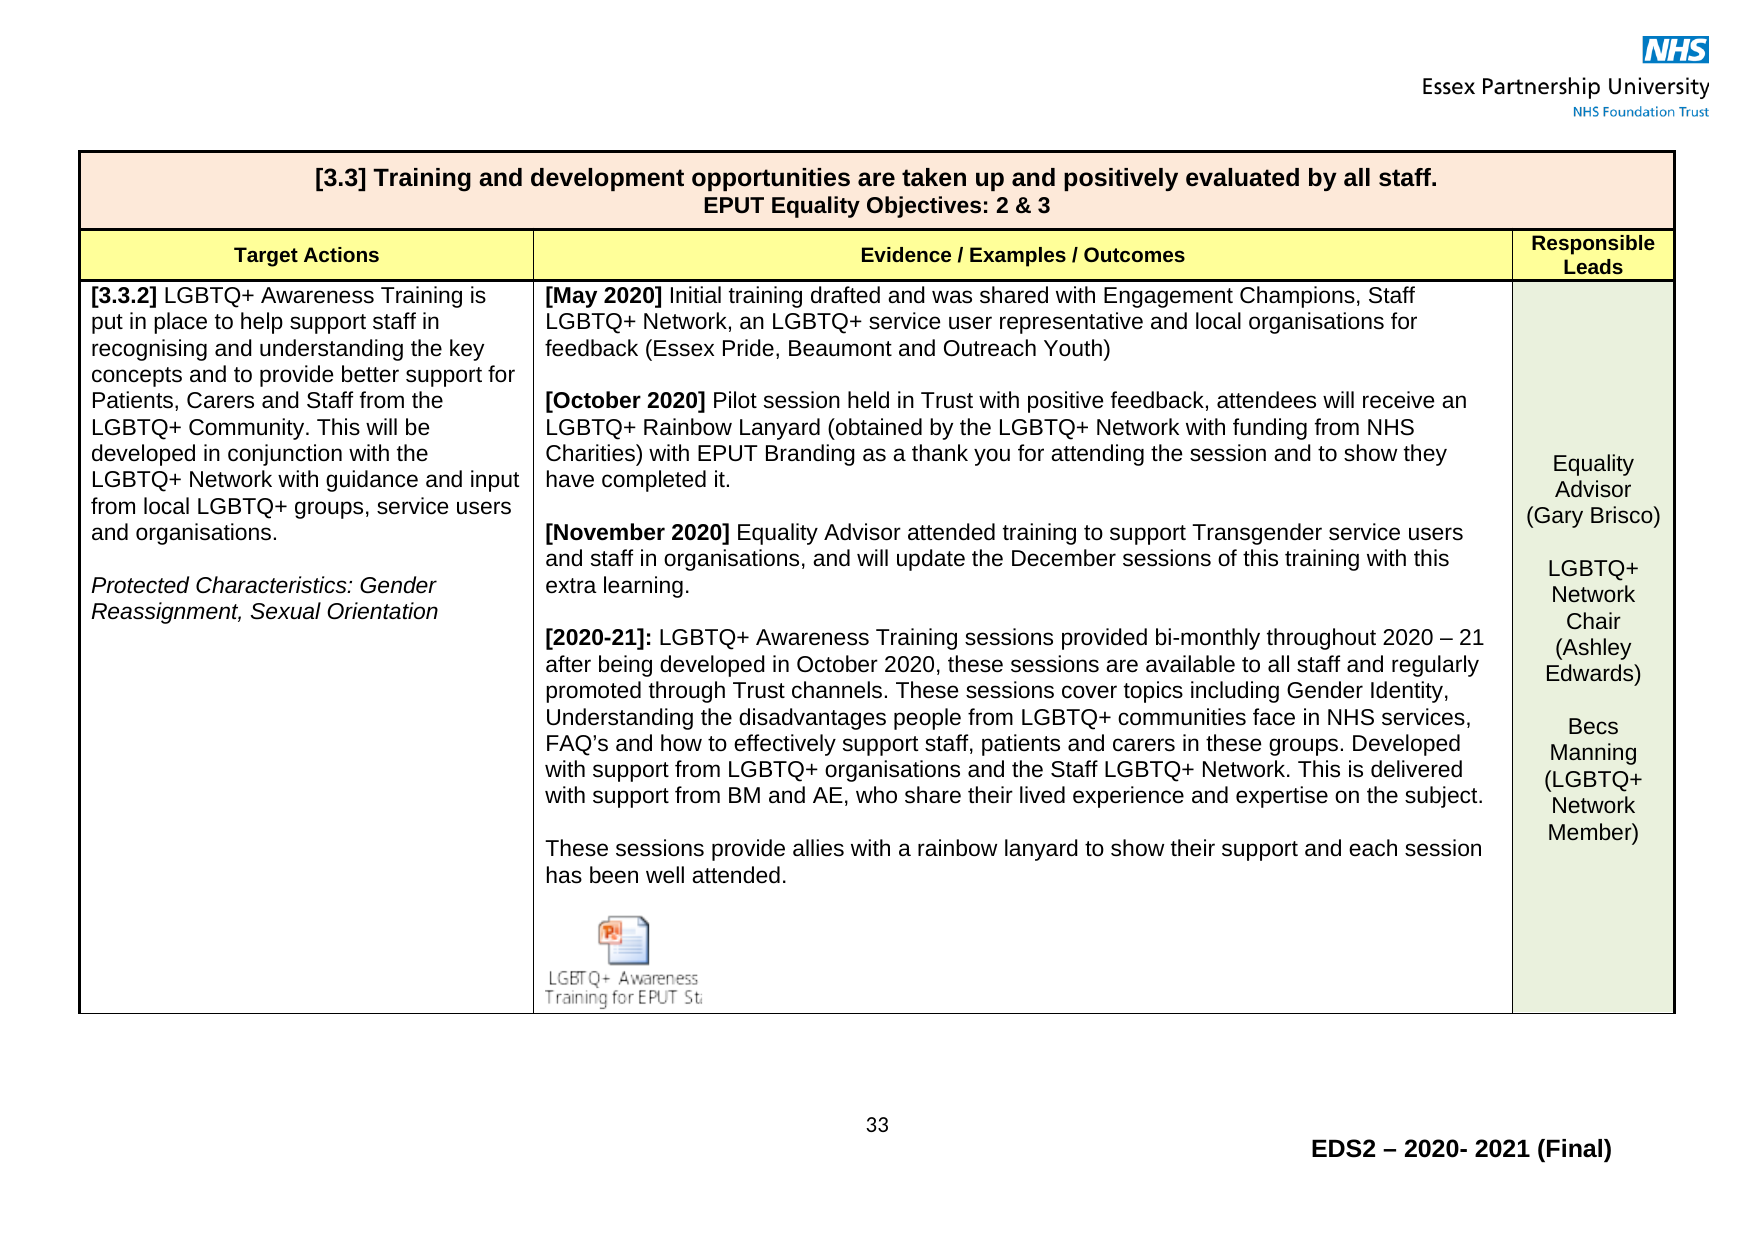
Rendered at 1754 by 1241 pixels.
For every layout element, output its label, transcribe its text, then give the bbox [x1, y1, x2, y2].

table_cell Equality Advisor (Gary Brisco) LGBTQ+ Network Chair (Ashley Edwards) Becs Manning (LGBTQ+ Network Member) [1513, 282, 1673, 1012]
table_cell [3.3.2] LGBTQ+ Awareness Training is put in place to help support staff in recognising and understanding the key concepts and to provide better support for Patients, Carers and Staff from the LGBTQ+ Community. This will be developed in conjunction with the LGBTQ+ Network with guidance and input from local LGBTQ+ groups, service users and organisations. Protected Characteristics: Gender Reassignment, Sexual Orientation [81, 282, 533, 1012]
table_cell Responsible Leads [1513, 231, 1673, 279]
picture [1421, 36, 1709, 119]
table_header [3.3] Training and development opportunities are taken up and positively evaluated by all staff. EPUT Equality Objectives: 2 & 3 [81, 153, 1673, 228]
table_cell Evidence / Examples / Outcomes [534, 231, 1512, 279]
table_cell [May 2020] Initial training drafted and was shared with Engagement Champions, Staff LGBTQ+ Network, an LGBTQ+ service user representative and local organisations for feedback (Essex Pride, Beaumont and Outreach Youth) [October 2020] Pilot session held in Trust with positive feedback, attendees will receive an LGBTQ+ Rainbow Lanyard (obtained by the LGBTQ+ Network with funding from NHS Charities) with EPUT Branding as a thank you for attending the session and to show they have completed it. [November 2020] Equality Advisor attended training to support Transgender service users and staff in organisations, and will update the December sessions of this training with this extra learning. [2020-21]: LGBTQ+ Awareness Training sessions provided bi-monthly throughout 2020 – 21 after being developed in October 2020, these sessions are available to all staff and regularly promoted through Trust channels. These sessions cover topics including Gender Identity, Understanding the disadvantages people from LGBTQ+ communities face in NHS services, FAQ’s and how to effectively support staff, patients and carers in these groups. Developed with support from LGBTQ+ organisations and the Staff LGBTQ+ Network. This is delivered with support from BM and AE, who share their lived experience and expertise on the subject. These sessions provide allies with a rainbow lanyard to show their support and each session has been well attended. [534, 282, 1512, 1012]
table_cell Target Actions [81, 231, 533, 279]
